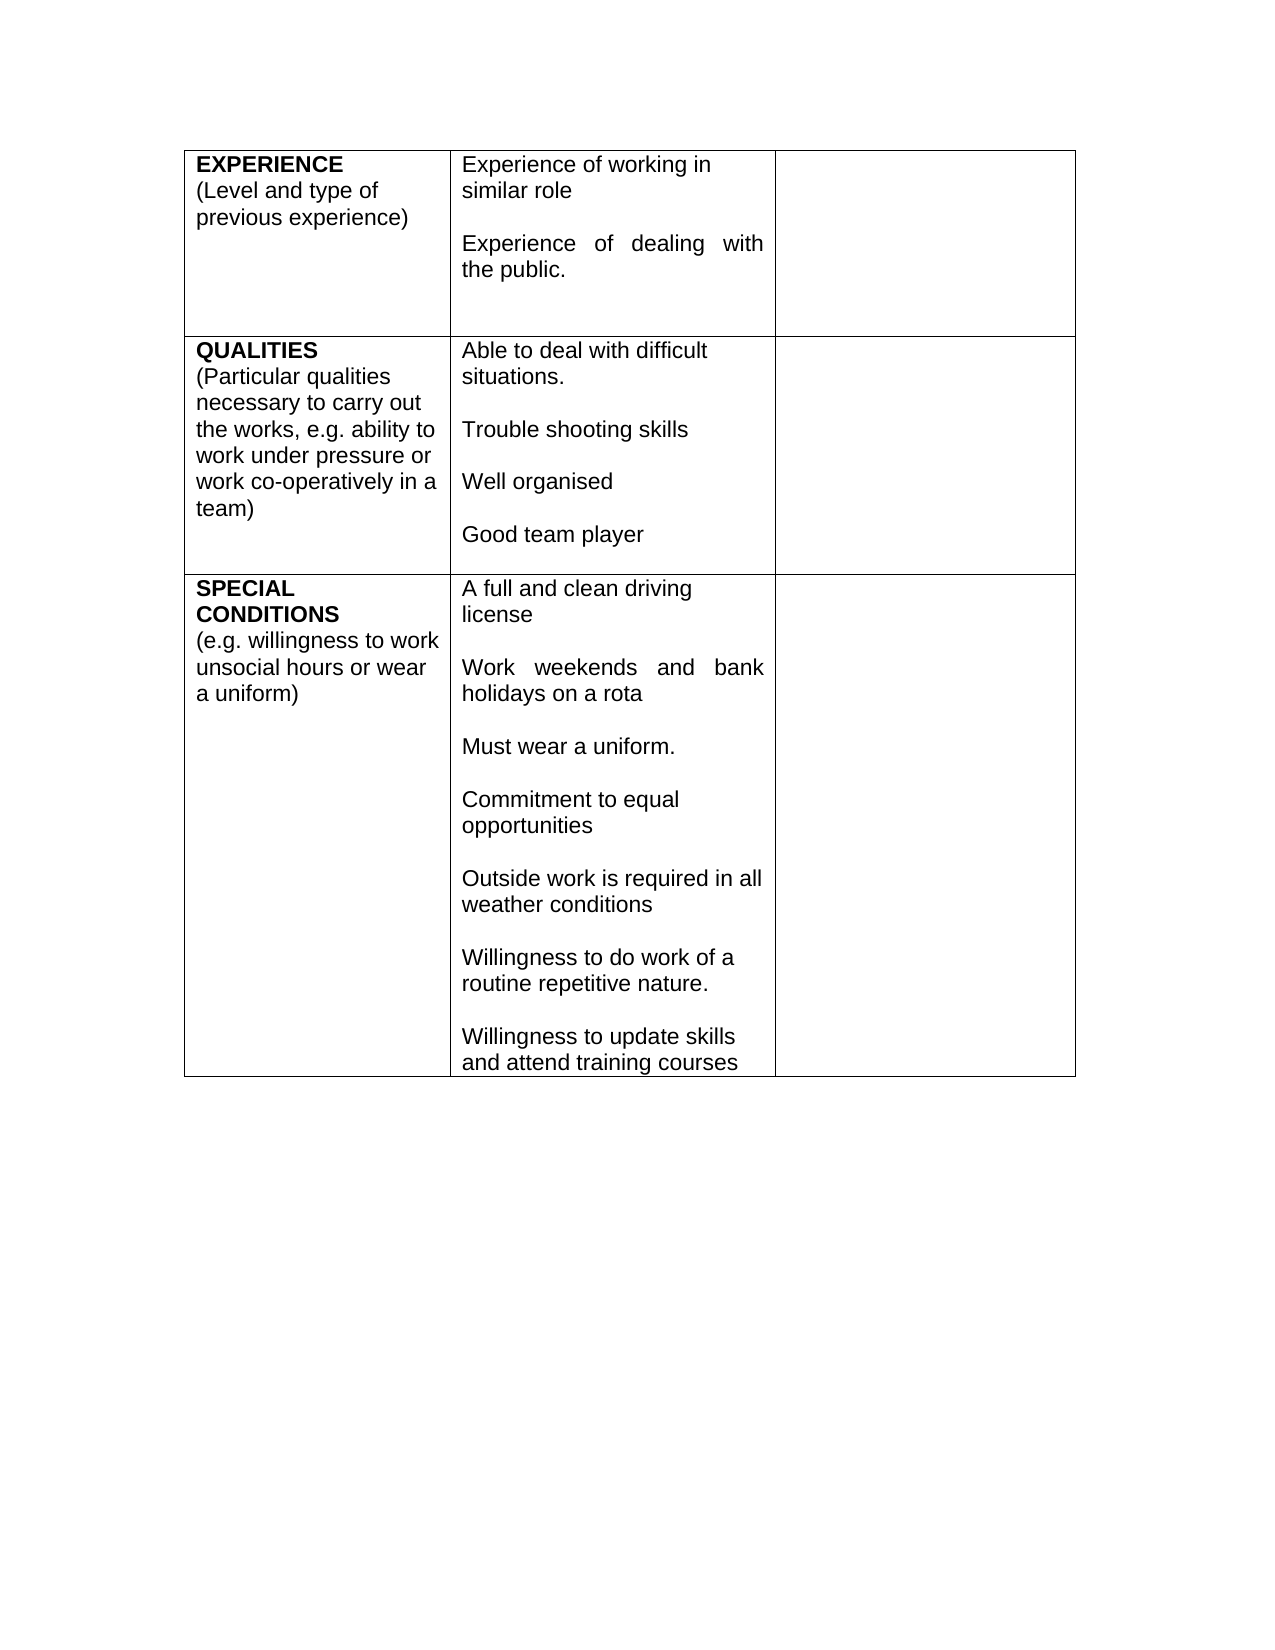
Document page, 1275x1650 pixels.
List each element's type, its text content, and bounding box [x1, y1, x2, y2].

table_cell A full and clean driving license Work weekends and bank holidays on a rota Must wear a uniform. Commitment to equal opportunities Outside work is required in all weather conditions Willingness to do work of a routine repetitive nature. Willingness to update skills and attend training courses [451, 575, 775, 1076]
table_cell SPECIAL CONDITIONS (e.g. willingness to work unsocial hours or wear a uniform) [185, 575, 450, 1076]
table_cell [776, 575, 1075, 1076]
table_cell [776, 337, 1075, 574]
table_cell [776, 151, 1075, 336]
table_cell Able to deal with difficult situations. Trouble shooting skills Well organised Good team player [451, 337, 775, 574]
table_cell Experience of working in similar role Experience of dealing with the public. [451, 151, 775, 336]
table_cell EXPERIENCE (Level and type of previous experience) [185, 151, 450, 336]
table_cell QUALITIES (Particular qualities necessary to carry out the works, e.g. ability to work under pressure or work co-operatively in a team) [185, 337, 450, 574]
